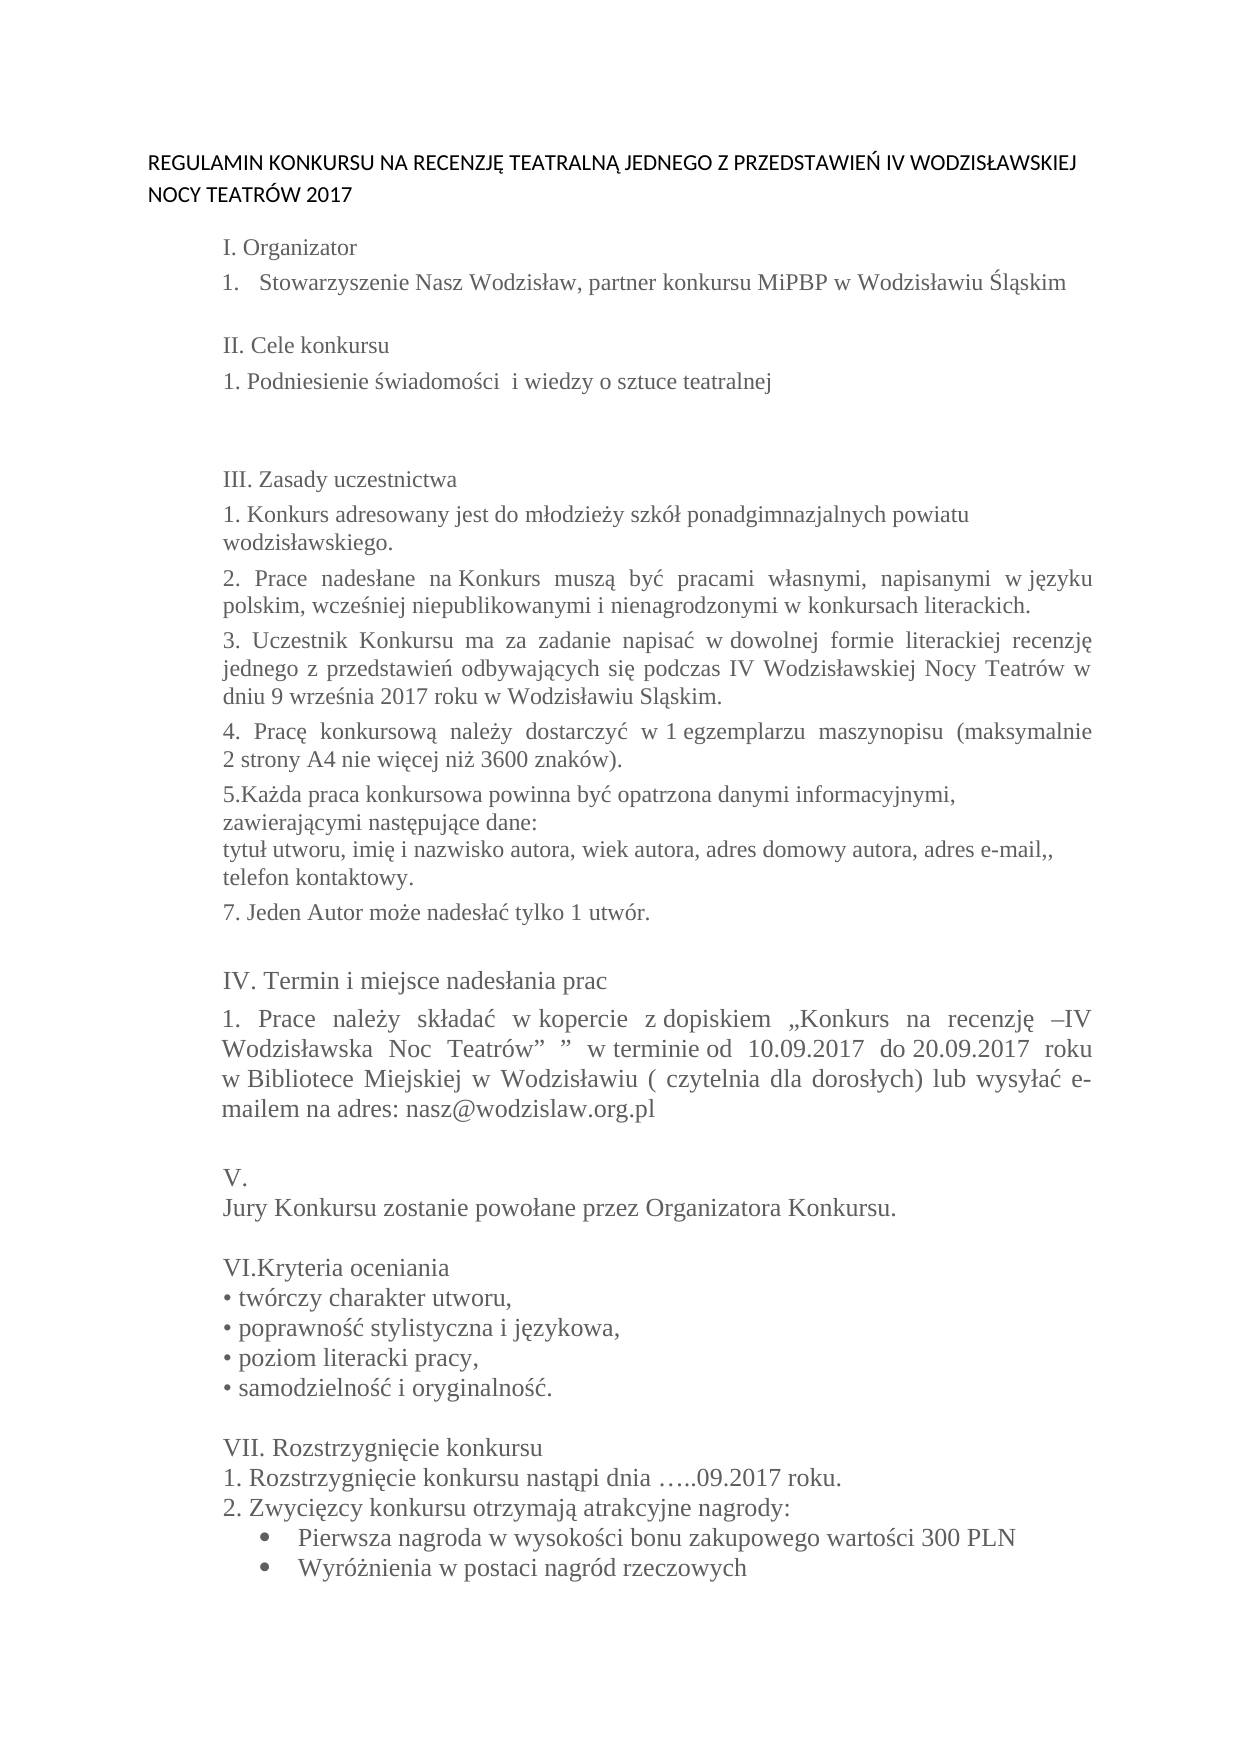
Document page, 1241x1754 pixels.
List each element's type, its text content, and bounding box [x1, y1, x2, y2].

list 2. Zwycięzcy konkursu otrzymają atrakcyjne nagrody: [223, 1492, 1093, 1522]
list IV. Termin i miejsce nadesłania prac [223, 935, 1093, 995]
text REGULAMIN KONKURSU NA RECENZJĘ TEATRALNĄ JEDNEGO Z PRZEDSTAWIEŃ IV WODZISŁAWSKIEJ NOCY TEATRÓW 2017 [148, 148, 1093, 208]
text I. Organizator [223, 233, 1093, 260]
text 1. Podniesienie świadomości i wiedzy o sztuce teatralnej [223, 367, 1093, 394]
list Pierwsza nagroda w wysokości bonu zakupowego wartości 300 PLN [260, 1522, 1093, 1552]
text 1. Konkurs adresowany jest do młodzieży szkół ponadgimnazjalnych powiatu wodzisławskiego. [223, 501, 1093, 556]
text III. Zasady uczestnictwa [223, 437, 1093, 493]
text 4. Pracę konkursową należy dostarczyć w 1 egzemplarzu maszynopisu (maksymalnie 2 strony A4 nie więcej niż 3600 znaków). [223, 717, 1093, 772]
text 7. Jeden Autor może nadesłać tylko 1 utwór. [223, 898, 1093, 926]
list V. Jury Konkursu zostanie powołane przez Organizatora Konkursu. [223, 1132, 1093, 1222]
list Stowarzyszenie Nasz Wodzisław, partner konkursu MiPBP w Wodzisławiu Śląskim [221, 268, 1093, 296]
list 1. Rozstrzygnięcie konkursu nastąpi dnia …..09.2017 roku. [223, 1462, 1093, 1492]
list VII. Rozstrzygnięcie konkursu [223, 1402, 1093, 1462]
text 3. Uczestnik Konkursu ma za zadanie napisać w dowolnej formie literackiej recenzję jednego z przedstawień odbywających się podczas IV Wodzisławskiej Nocy Teatrów w dniu 9 września 2017 roku w Wodzisławiu Sląskim. [223, 627, 1093, 709]
list Wyróżnienia w postaci nagród rzeczowych [260, 1552, 1093, 1582]
text II. Cele konkursu [223, 304, 1093, 359]
list VI.Kryteria oceniania • twórczy charakter utworu, • poprawność stylistyczna i językowa, • poziom literacki pracy, • samodzielność i oryginalność. [223, 1222, 1093, 1402]
text 2. Prace nadesłane na Konkurs muszą być pracami własnymi, napisanymi w języku polskim, wcześniej niepublikowanymi i nienagrodzonymi w konkursach literackich. [223, 563, 1093, 619]
text 5.Każda praca konkursowa powinna być opatrzona danymi informacyjnymi, zawierającymi następujące dane: tytuł utworu, imię i nazwisko autora, wiek autora, adres domowy autora, adres e-mail,, telefon kontaktowy. [223, 780, 1093, 891]
text 1. Prace należy składać w kopercie z dopiskiem „Konkurs na recenzję –IV Wodzisławska Noc Teatrów” ” w terminie od 10.09.2017 do 20.09.2017 roku w Bibliotece Miejskiej w Wodzisławiu ( czytelnia dla dorosłych) lub wysyłać e-mailem na adres: nasz@wodzislaw.org.pl [221, 1003, 1093, 1123]
